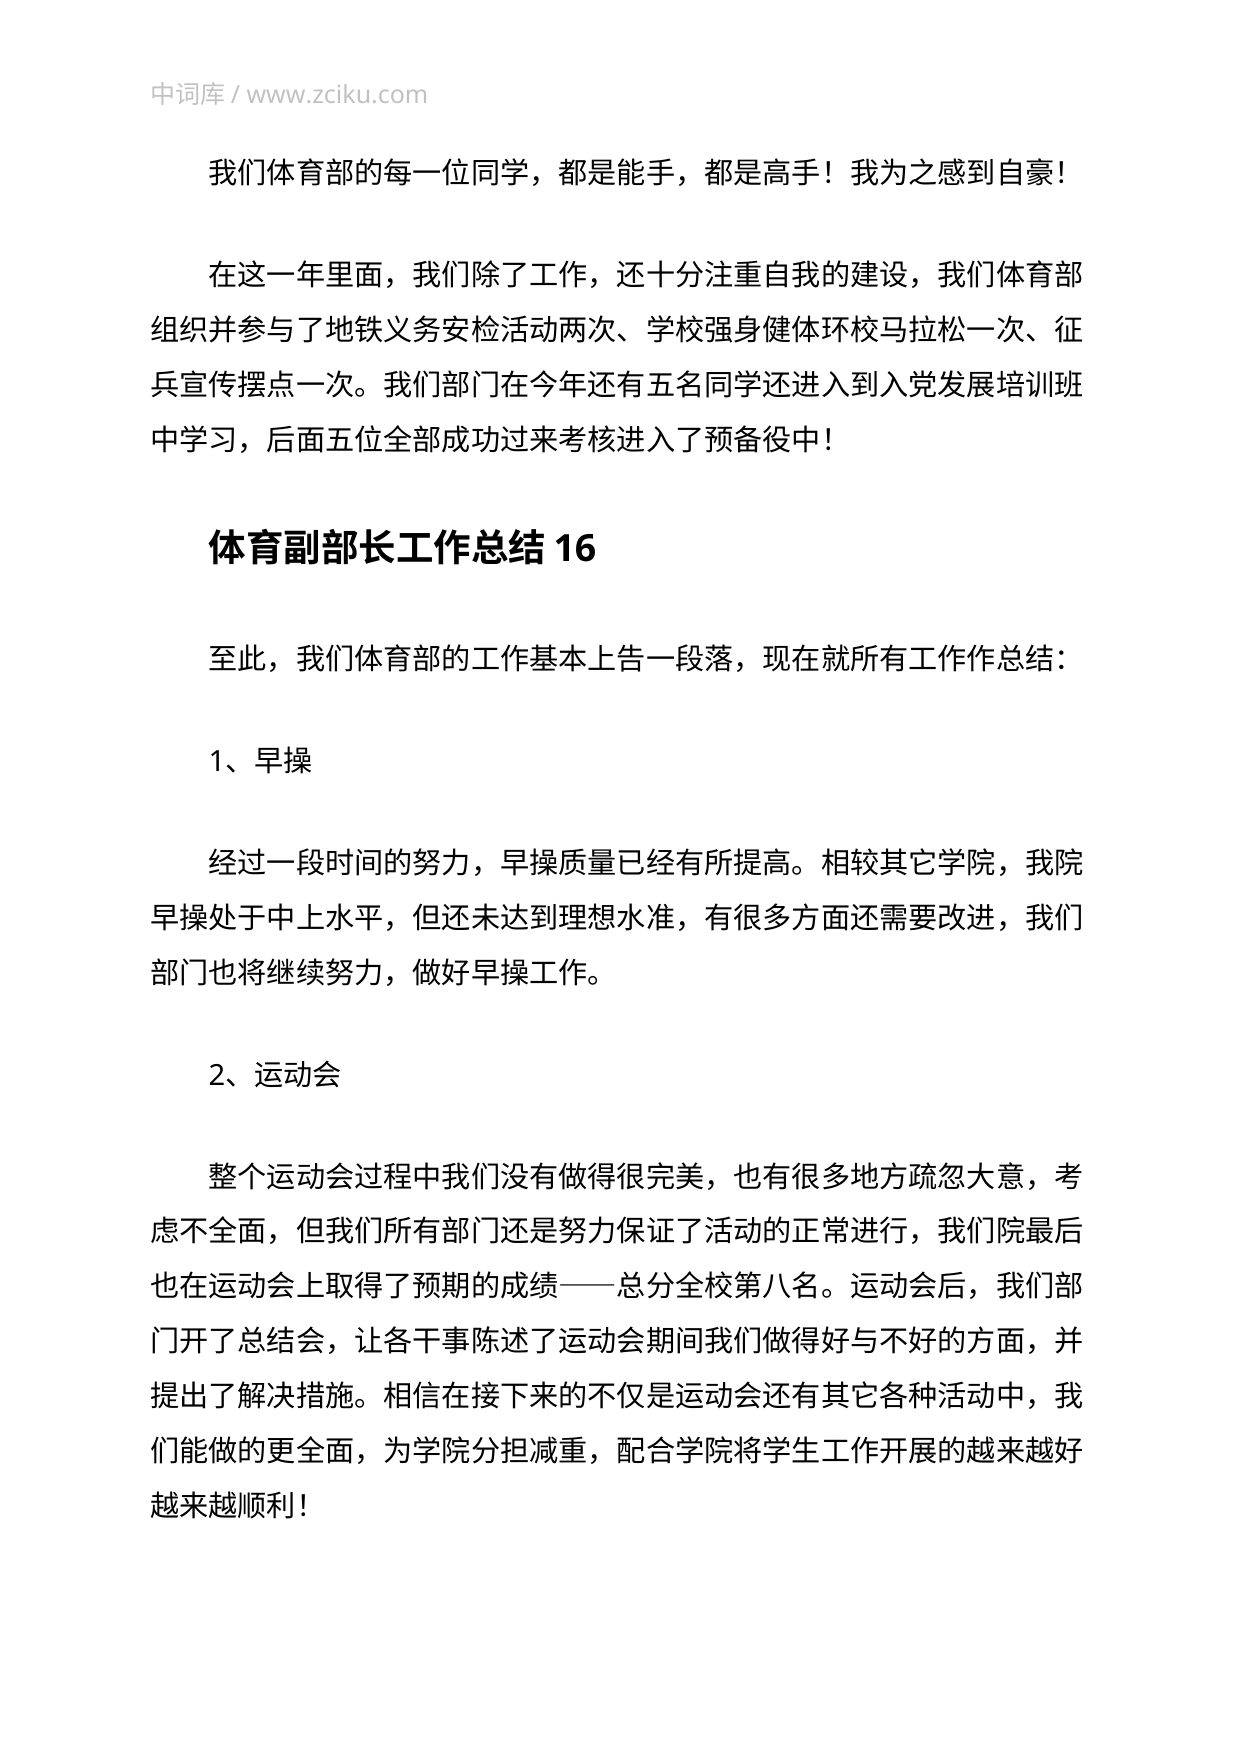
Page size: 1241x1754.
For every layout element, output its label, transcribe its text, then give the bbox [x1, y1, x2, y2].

text 1、早操 [150, 738, 1090, 780]
text 整个运动会过程中我们没有做得很完美，也有很多地方疏忽大意，考虑不全面，但我们所有部门还是努力保证了活动的正常进行，我们院最后也在运动会上取得了预期的成绩——总分全校第八名。运动会后，我们部门开了总结会，让各干事陈述了运动会期间我们做得好与不好的方面，并提出了解决措施。相信在接下来的不仅是运动会还有其它各种活动中，我们能做的更全面，为学院分担减重，配合学院将学生工作开展的越来越好越来越顺利！ [150, 1153, 1090, 1525]
text 至此，我们体育部的工作基本上告一段落，现在就所有工作作总结： [150, 636, 1090, 678]
text 经过一段时间的努力，早操质量已经有所提高。相较其它学院，我院早操处于中上水平，但还未达到理想水准，有很多方面还需要改进，我们部门也将继续努力，做好早操工作。 [150, 839, 1090, 992]
text 2、运动会 [150, 1051, 1090, 1093]
text 体育副部长工作总结16 [150, 518, 1090, 573]
text 我们体育部的每一位同学，都是能手，都是高手！我为之感到自豪！ [150, 150, 1090, 192]
text 在这一年里面，我们除了工作，还十分注重自我的建设，我们体育部组织并参与了地铁义务安检活动两次、学校强身健体环校马拉松一次、征兵宣传摆点一次。我们部门在今年还有五名同学还进入到入党发展培训班中学习，后面五位全部成功过来考核进入了预备役中！ [150, 252, 1090, 459]
